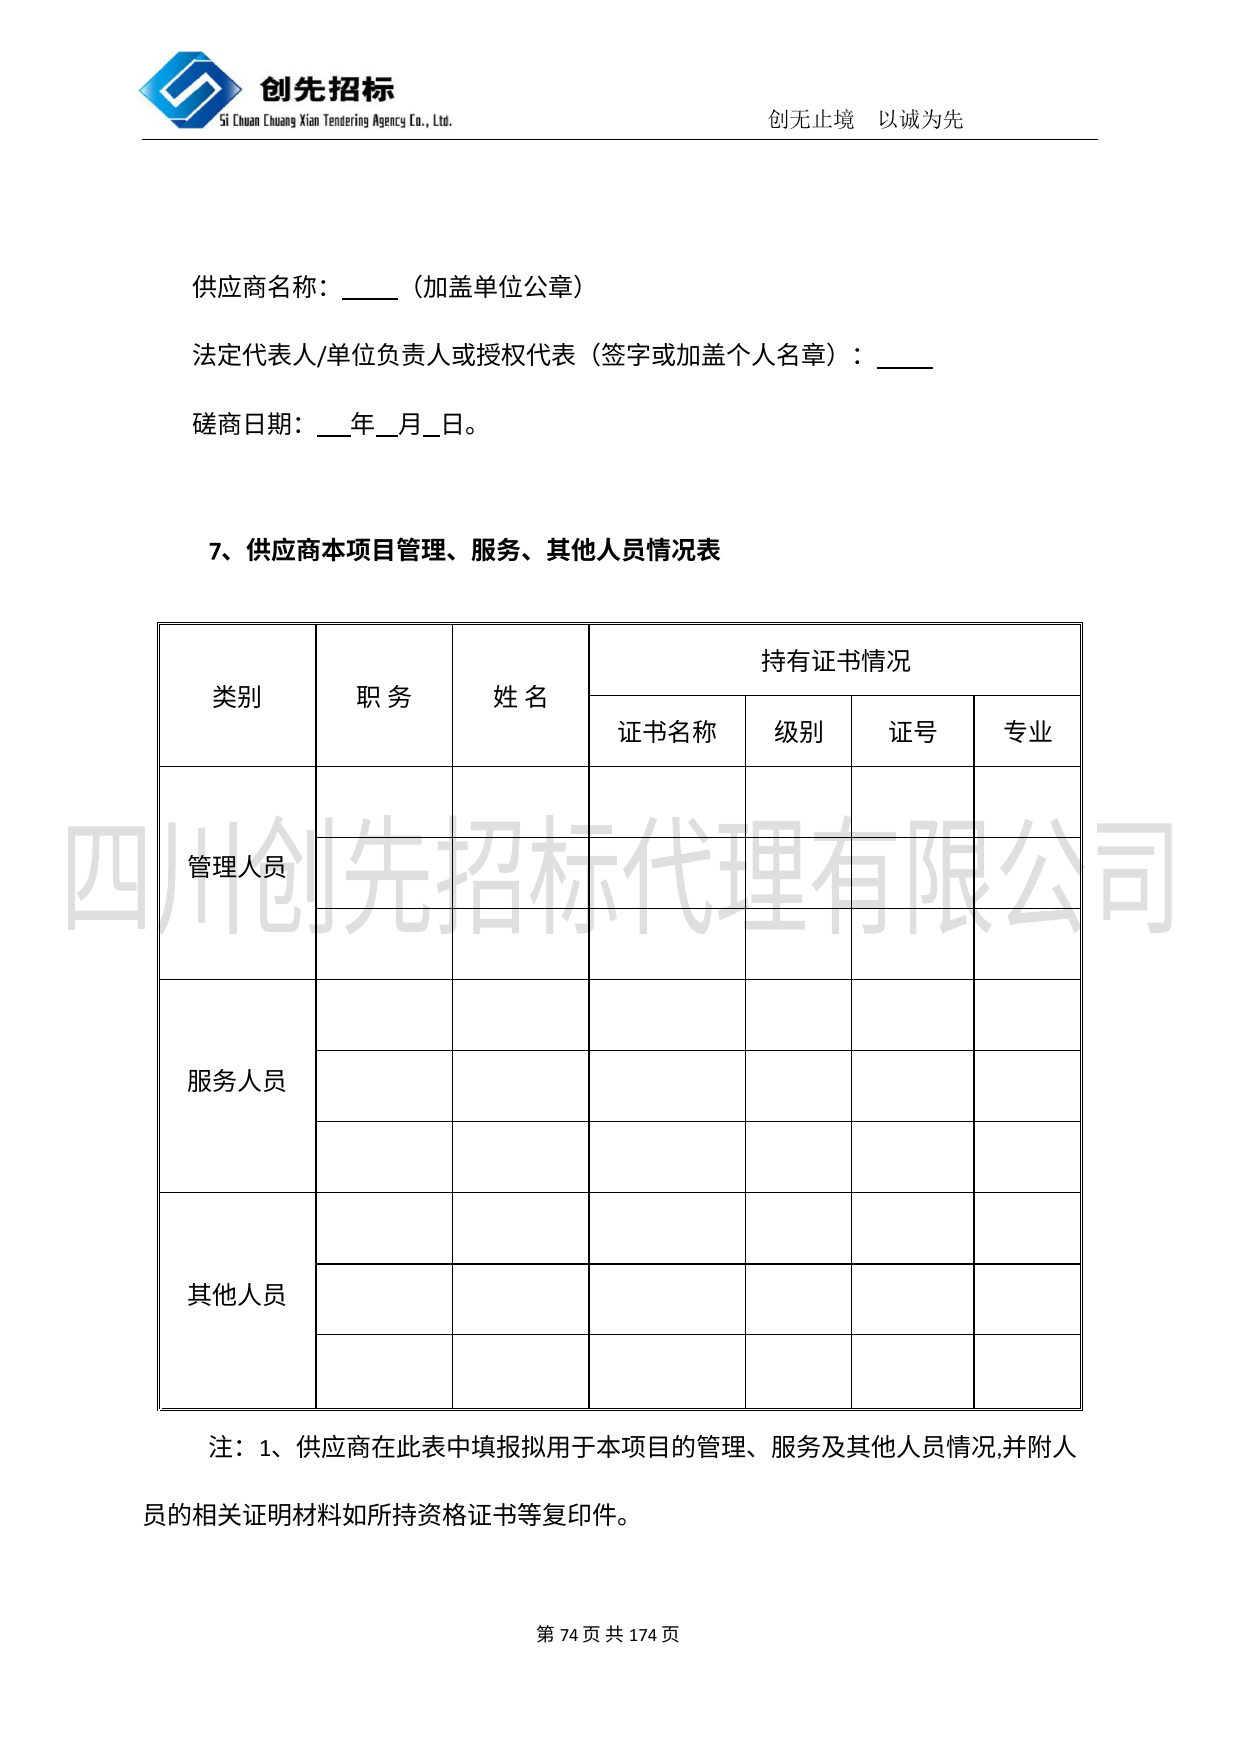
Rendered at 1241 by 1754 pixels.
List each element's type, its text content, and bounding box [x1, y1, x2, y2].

table_cell [453, 909, 588, 979]
table_cell [852, 1051, 973, 1121]
table_cell [590, 1122, 745, 1192]
table_cell [975, 1051, 1080, 1121]
table_cell [975, 1265, 1080, 1334]
table_cell [317, 909, 452, 979]
subtitle 7、供应商本项目管理、服务、其他人员情况表 [142, 514, 1098, 582]
table_cell [975, 980, 1080, 1049]
table_cell [317, 1265, 452, 1334]
table_cell [317, 1193, 452, 1263]
table_cell [590, 1265, 745, 1334]
table_cell [746, 1051, 851, 1121]
table_cell 专业 [975, 696, 1080, 766]
text 磋商日期： 年 月 日。 [192, 388, 1098, 456]
table_cell [590, 767, 745, 837]
table_cell [746, 1193, 851, 1263]
table_cell [746, 1122, 851, 1192]
table_cell [975, 767, 1080, 837]
table_cell [975, 909, 1080, 979]
text 注：1、供应商在此表中填报拟用于本项目的管理、服务及其他人员情况,并附人员的相关证明材料如所持资格证书等复印件。 [142, 1411, 1098, 1548]
table_cell [317, 1122, 452, 1192]
picture [136, 49, 454, 130]
table_cell [852, 909, 973, 979]
table_header 姓 名 [453, 625, 588, 766]
table_cell [453, 1193, 588, 1263]
table_cell [317, 767, 452, 837]
table_cell [975, 1122, 1080, 1192]
table_cell [746, 1335, 851, 1408]
text 供应商名称： （加盖单位公章） [142, 251, 1098, 320]
table_cell [590, 1051, 745, 1121]
table_cell [975, 1335, 1080, 1408]
table_cell [852, 1335, 973, 1408]
table_cell [746, 1265, 851, 1334]
table_cell [453, 838, 588, 908]
table_cell [317, 838, 452, 908]
table_cell [590, 980, 745, 1049]
table_header 持有证书情况 [590, 625, 1080, 694]
table_cell [317, 980, 452, 1049]
table_cell 证号 [852, 696, 973, 766]
text 法定代表人/单位负责人或授权代表（签字或加盖个人名章）： [142, 320, 1098, 388]
table_cell [453, 767, 588, 837]
table_cell 级别 [746, 696, 851, 766]
table_cell [852, 1193, 973, 1263]
table_cell [746, 980, 851, 1049]
table_cell [852, 767, 973, 837]
table_cell [590, 909, 745, 979]
table_cell [453, 1335, 588, 1408]
table_cell 证书名称 [590, 696, 745, 766]
table_cell [852, 1265, 973, 1334]
table_header 职 务 [317, 625, 452, 766]
table_cell [746, 767, 851, 837]
table_cell [317, 1051, 452, 1121]
table_cell [852, 838, 973, 908]
table_cell [590, 1193, 745, 1263]
table_cell 服务人员 [160, 980, 315, 1192]
table_cell [453, 1051, 588, 1121]
table_cell [975, 1193, 1080, 1263]
table_cell [590, 1335, 745, 1408]
table_cell 其他人员 [160, 1193, 315, 1408]
table_cell [453, 1265, 588, 1334]
table_cell [852, 980, 973, 1049]
table_cell [975, 838, 1080, 908]
table_header 类别 [160, 625, 315, 766]
table_cell [453, 980, 588, 1049]
table_cell 管理人员 [160, 767, 315, 979]
table_cell [453, 1122, 588, 1192]
table_cell [317, 1335, 452, 1408]
table_cell [746, 909, 851, 979]
table_cell [852, 1122, 973, 1192]
table_cell [746, 838, 851, 908]
table_cell [590, 838, 745, 908]
